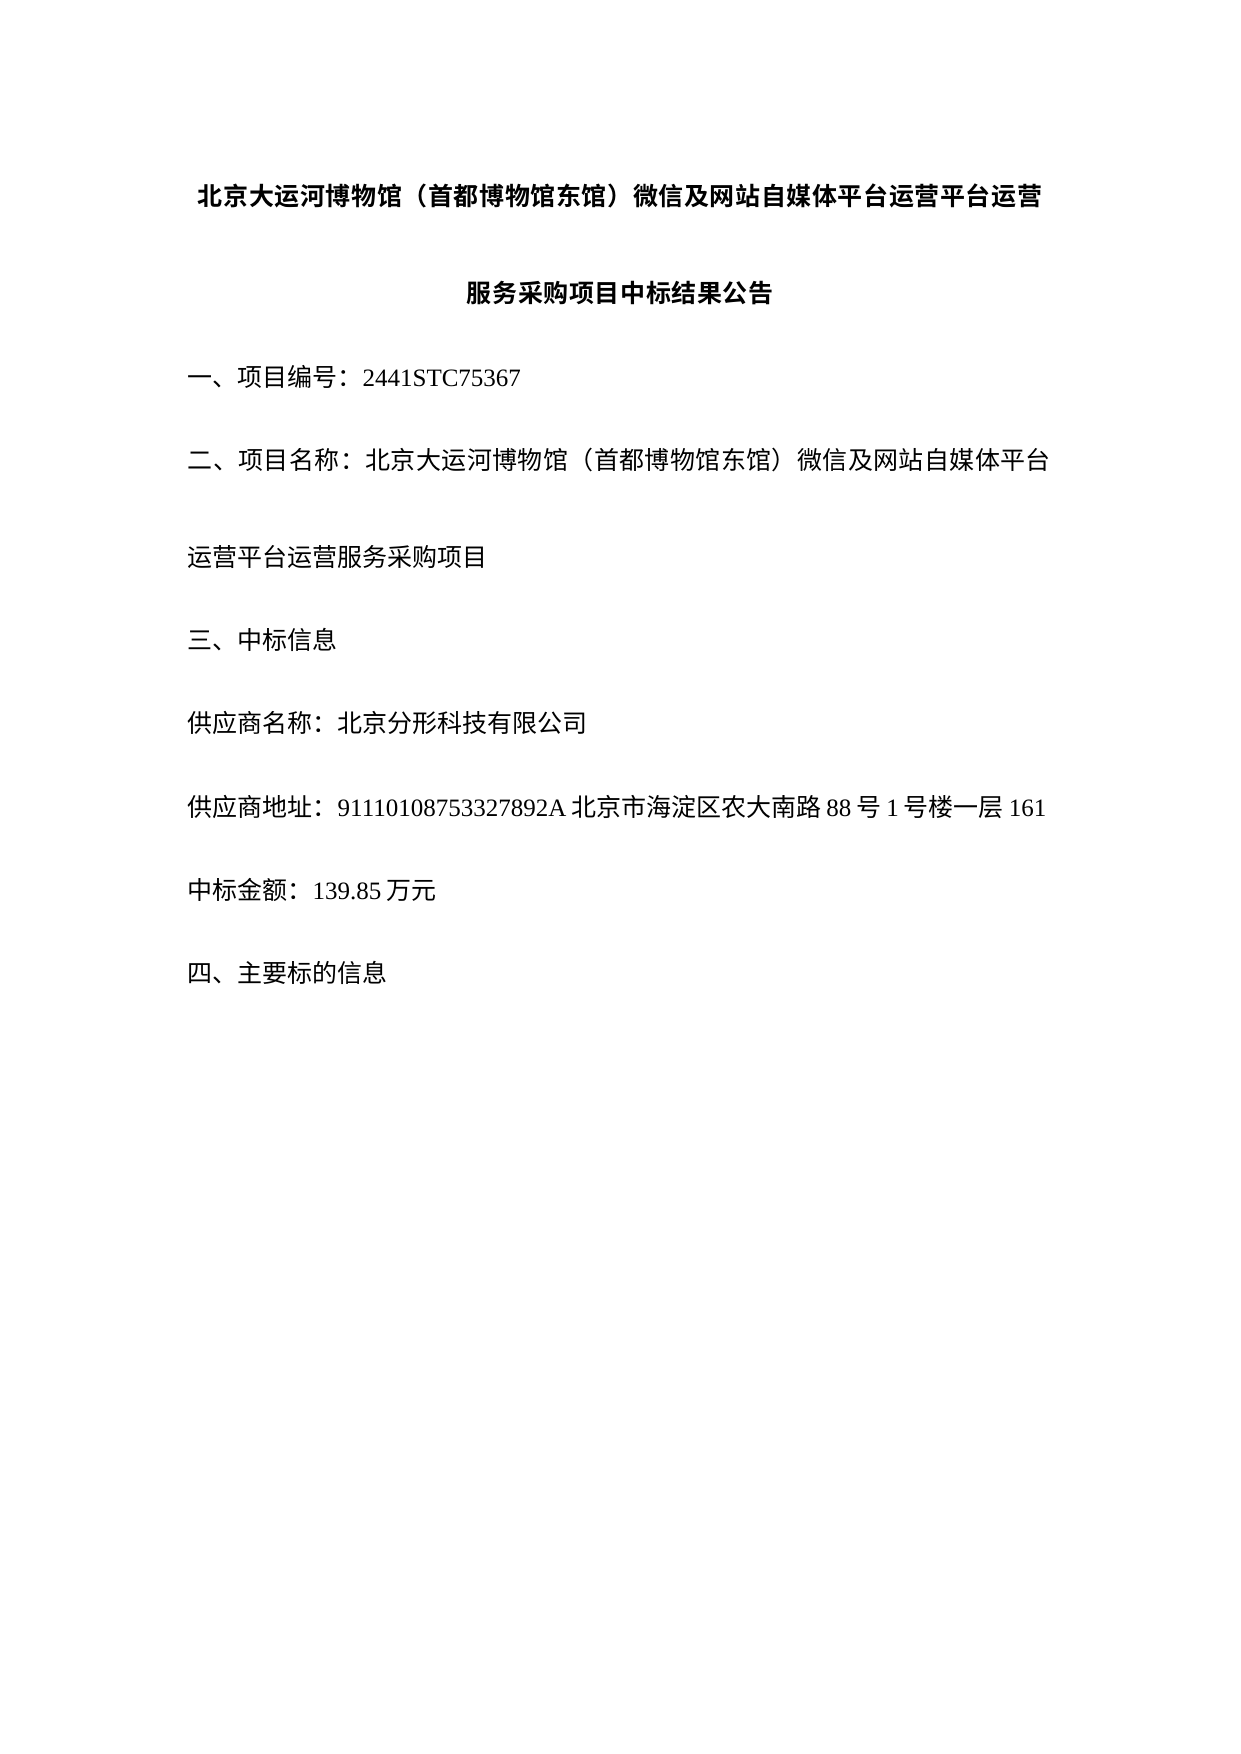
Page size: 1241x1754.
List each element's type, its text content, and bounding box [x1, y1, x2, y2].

text 三、中标信息 [187, 606, 1053, 671]
text 北京大运河博物馆（首都博物馆东馆）微信及网站自媒体平台运营平台运营服务采购项目中标结果公告 [187, 162, 1053, 324]
text 四、主要标的信息 [187, 939, 1053, 1004]
text 一、项目编号：2441STC75367 [187, 343, 1053, 408]
text 供应商地址：91110108753327892A 北京市海淀区农大南路88号1号楼一层161 [187, 773, 1053, 838]
text 中标金额：139.85万元 [187, 856, 1053, 921]
text 供应商名称：北京分形科技有限公司 [187, 689, 1053, 754]
text 二、项目名称：北京大运河博物馆（首都博物馆东馆）微信及网站自媒体平台运营平台运营服务采购项目 [187, 426, 1053, 588]
